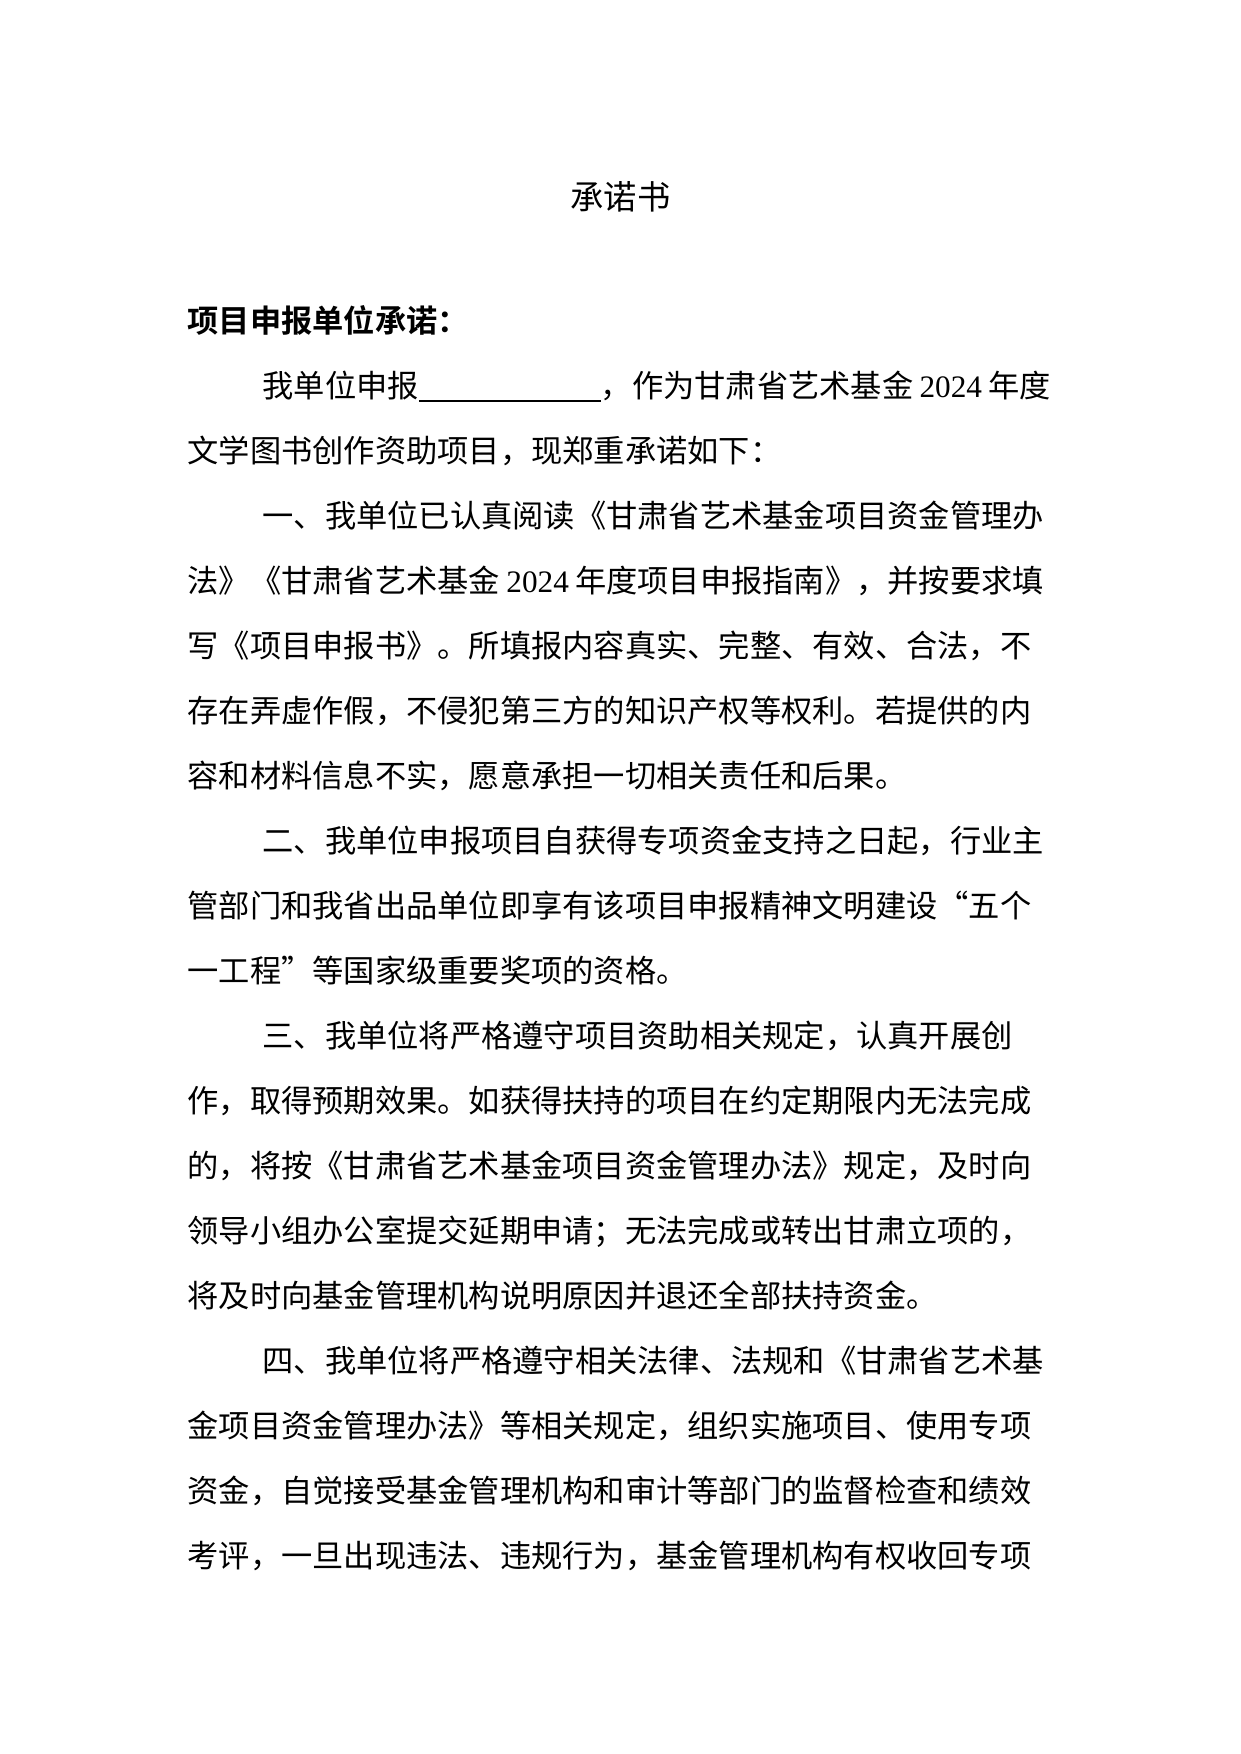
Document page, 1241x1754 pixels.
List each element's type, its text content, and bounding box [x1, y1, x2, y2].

text 承诺书 [187, 162, 1053, 221]
text 二、我单位申报项目自获得专项资金支持之日起，行业主管部门和我省出品单位即享有该项目申报精神文明建设“五个一工程”等国家级重要奖项的资格。 [187, 806, 1053, 1001]
text 一、我单位已认真阅读《甘肃省艺术基金项目资金管理办法》《甘肃省艺术基金2024年度项目申报指南》，并按要求填写《项目申报书》。所填报内容真实、完整、有效、合法，不存在弄虚作假，不侵犯第三方的知识产权等权利。若提供的内容和材料信息不实，愿意承担一切相关责任和后果。 [187, 481, 1053, 806]
text 我单位申报 ，作为甘肃省艺术基金2024年度文学图书创作资助项目，现郑重承诺如下： [187, 351, 1053, 481]
text 三、我单位将严格遵守项目资助相关规定，认真开展创作，取得预期效果。如获得扶持的项目在约定期限内无法完成的，将按《甘肃省艺术基金项目资金管理办法》规定，及时向领导小组办公室提交延期申请；无法完成或转出甘肃立项的，将及时向基金管理机构说明原因并退还全部扶持资金。 [187, 1001, 1053, 1326]
text 项目申报单位承诺： [187, 286, 1053, 351]
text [187, 1326, 1053, 1586]
